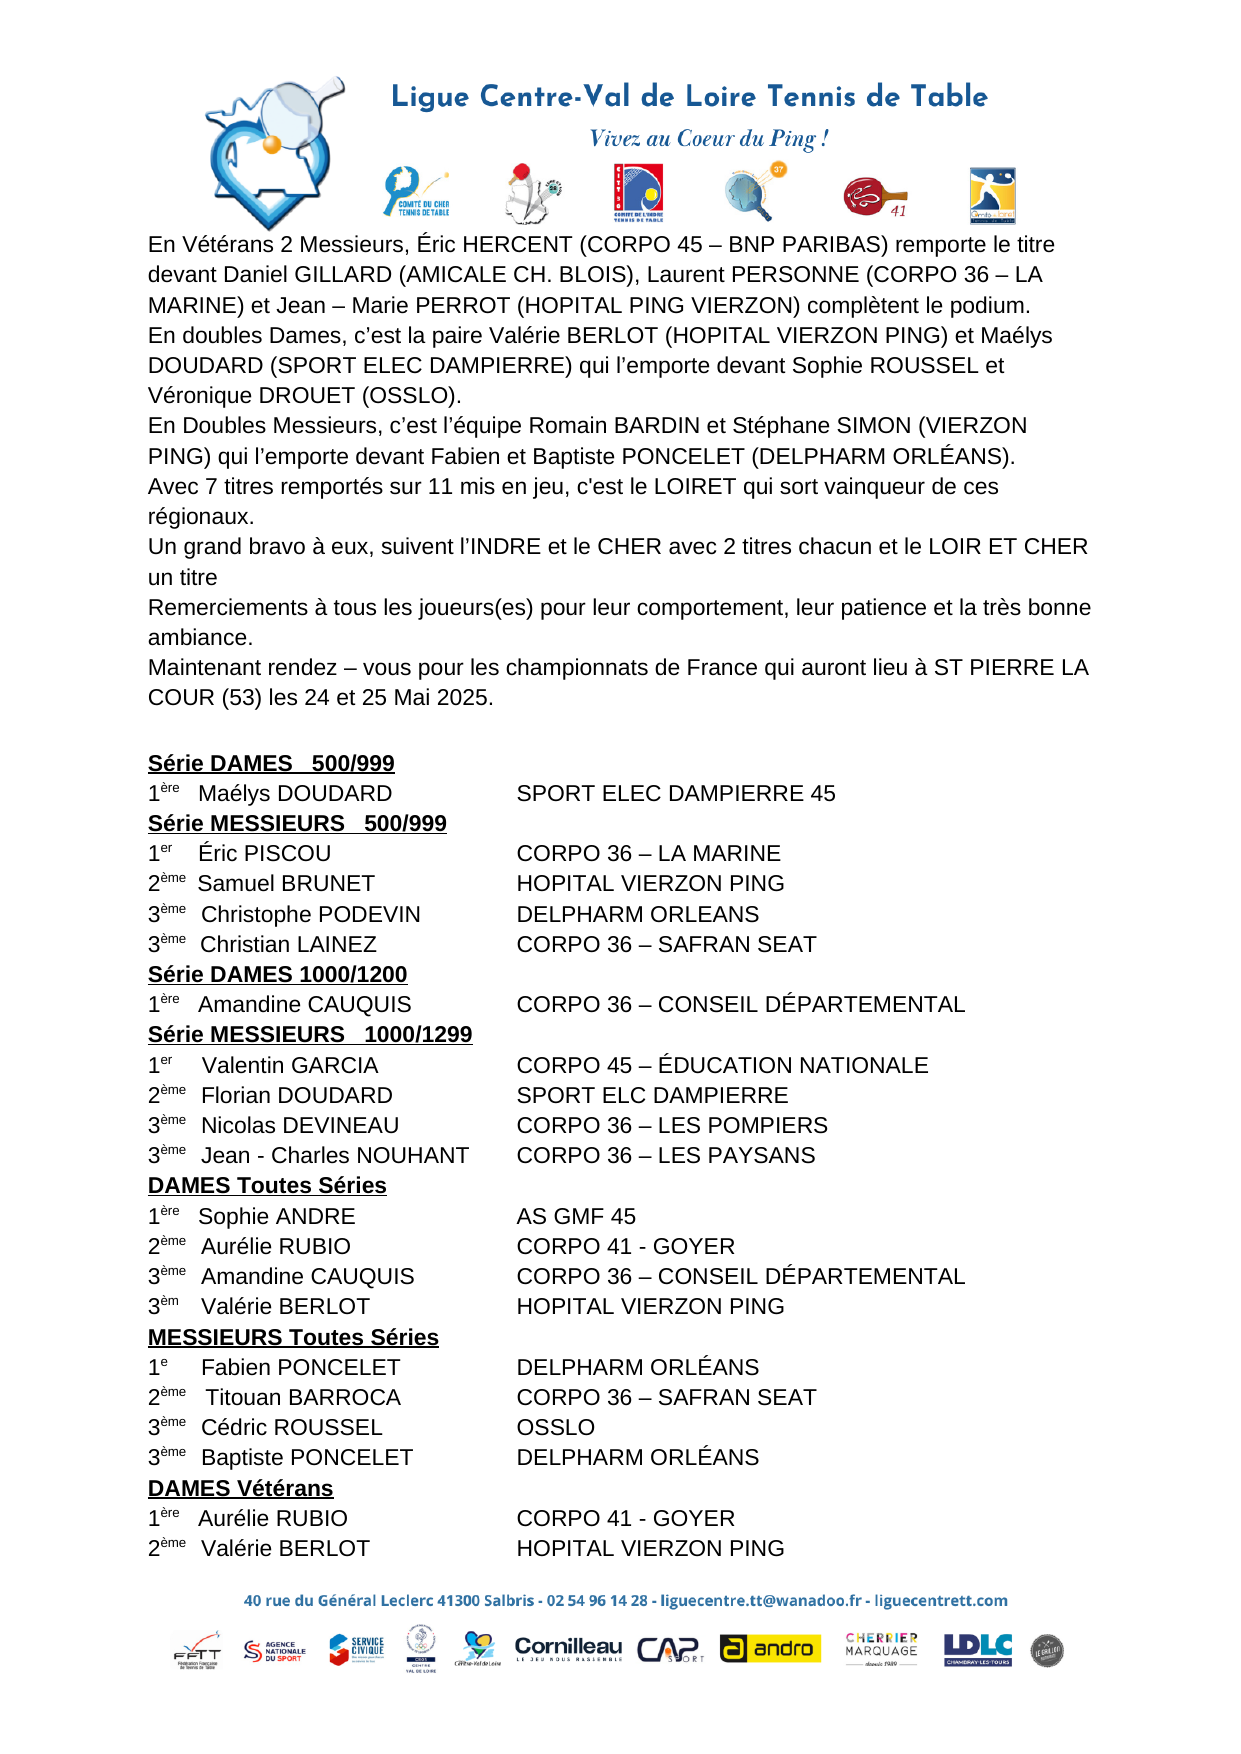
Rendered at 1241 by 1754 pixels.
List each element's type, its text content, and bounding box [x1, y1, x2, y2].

text 3ème Amandine CAUQUIS CORPO 36 – CONSEIL DÉPARTEMENTAL [148, 1263, 1093, 1289]
text Avec 7 titres remportés sur 11 mis en jeu, c'est le LOIRET qui sort vainqueur de ces régionaux. [148, 473, 1093, 529]
text Série DAMES 1000/1200 [148, 961, 1093, 987]
text 2ème Florian DOUDARD SPORT ELC DAMPIERRE [148, 1082, 1093, 1108]
text 3ème Christophe PODEVIN DELPHARM ORLEANS [148, 901, 1093, 927]
text Remerciements à tous les joueurs(es) pour leur comportement, leur patience et la très bonne ambiance. [148, 594, 1093, 650]
picture [147, 1576, 1093, 1681]
text 1e Fabien PONCELET DELPHARM ORLÉANS [148, 1354, 1093, 1380]
text 3ème Jean - Charles NOUHANT CORPO 36 – LES PAYSANS [148, 1142, 1093, 1169]
text 3ème Baptiste PONCELET DELPHARM ORLÉANS [148, 1444, 1093, 1471]
text En Doubles Messieurs, c’est l’équipe Romain BARDIN et Stéphane SIMON (VIERZON PING) qui l’emporte devant Fabien et Baptiste PONCELET (DELPHARM ORLÉANS). [148, 412, 1093, 469]
text 2ème Samuel BRUNET HOPITAL VIERZON PING [148, 870, 1093, 897]
text MESSIEURS Toutes Séries [148, 1323, 1093, 1350]
text 3ème Christian LAINEZ CORPO 36 – SAFRAN SEAT [148, 931, 1093, 957]
text 2ème Titouan BARROCA CORPO 36 – SAFRAN SEAT [148, 1384, 1093, 1410]
text En Vétérans 2 Messieurs, Éric HERCENT (CORPO 45 – BNP PARIBAS) remporte le titre devant Daniel GILLARD (AMICALE CH. BLOIS), Laurent PERSONNE (CORPO 36 – LA MARINE) et Jean – Marie PERROT (HOPITAL PING VIERZON) complètent le podium. [148, 232, 1093, 318]
text DAMES Toutes Séries [148, 1172, 1093, 1199]
text 1ère Aurélie RUBIO CORPO 41 - GOYER [148, 1505, 1093, 1531]
text 1ère Sophie ANDRE AS GMF 45 [148, 1203, 1093, 1229]
text Série MESSIEURS 1000/1299 [148, 1021, 1093, 1048]
text 1ère Amandine CAUQUIS CORPO 36 – CONSEIL DÉPARTEMENTAL [148, 991, 1093, 1018]
text 1er Valentin GARCIA CORPO 45 – ÉDUCATION NATIONALE [148, 1052, 1093, 1078]
text 3èm Valérie BERLOT HOPITAL VIERZON PING [148, 1293, 1093, 1320]
text Un grand bravo à eux, suivent l’INDRE et le CHER avec 2 titres chacun et le LOIR ET CHER un titre [148, 533, 1093, 590]
text 1ère Maélys DOUDARD SPORT ELEC DAMPIERRE 45 [148, 780, 1093, 806]
text 1er Éric PISCOU CORPO 36 – LA MARINE [148, 840, 1093, 867]
text Maintenant rendez – vous pour les championnats de France qui auront lieu à ST PIERRE LA COUR (53) les 24 et 25 Mai 2025. [148, 654, 1093, 711]
text 2ème Aurélie RUBIO CORPO 41 - GOYER [148, 1233, 1093, 1259]
text DAMES Vétérans [148, 1474, 1093, 1501]
text En doubles Dames, c’est la paire Valérie BERLOT (HOPITAL VIERZON PING) et Maélys DOUDARD (SPORT ELEC DAMPIERRE) qui l’emporte devant Sophie ROUSSEL et Véronique DROUET (OSSLO). [148, 322, 1093, 409]
text 2ème Valérie BERLOT HOPITAL VIERZON PING [148, 1535, 1093, 1561]
text Série DAMES 500/999 [148, 749, 1093, 776]
text 3ème Cédric ROUSSEL OSSLO [148, 1414, 1093, 1441]
text 3ème Nicolas DEVINEAU CORPO 36 – LES POMPIERS [148, 1112, 1093, 1138]
picture [147, 73, 1093, 232]
text Série MESSIEURS 500/999 [148, 810, 1093, 836]
